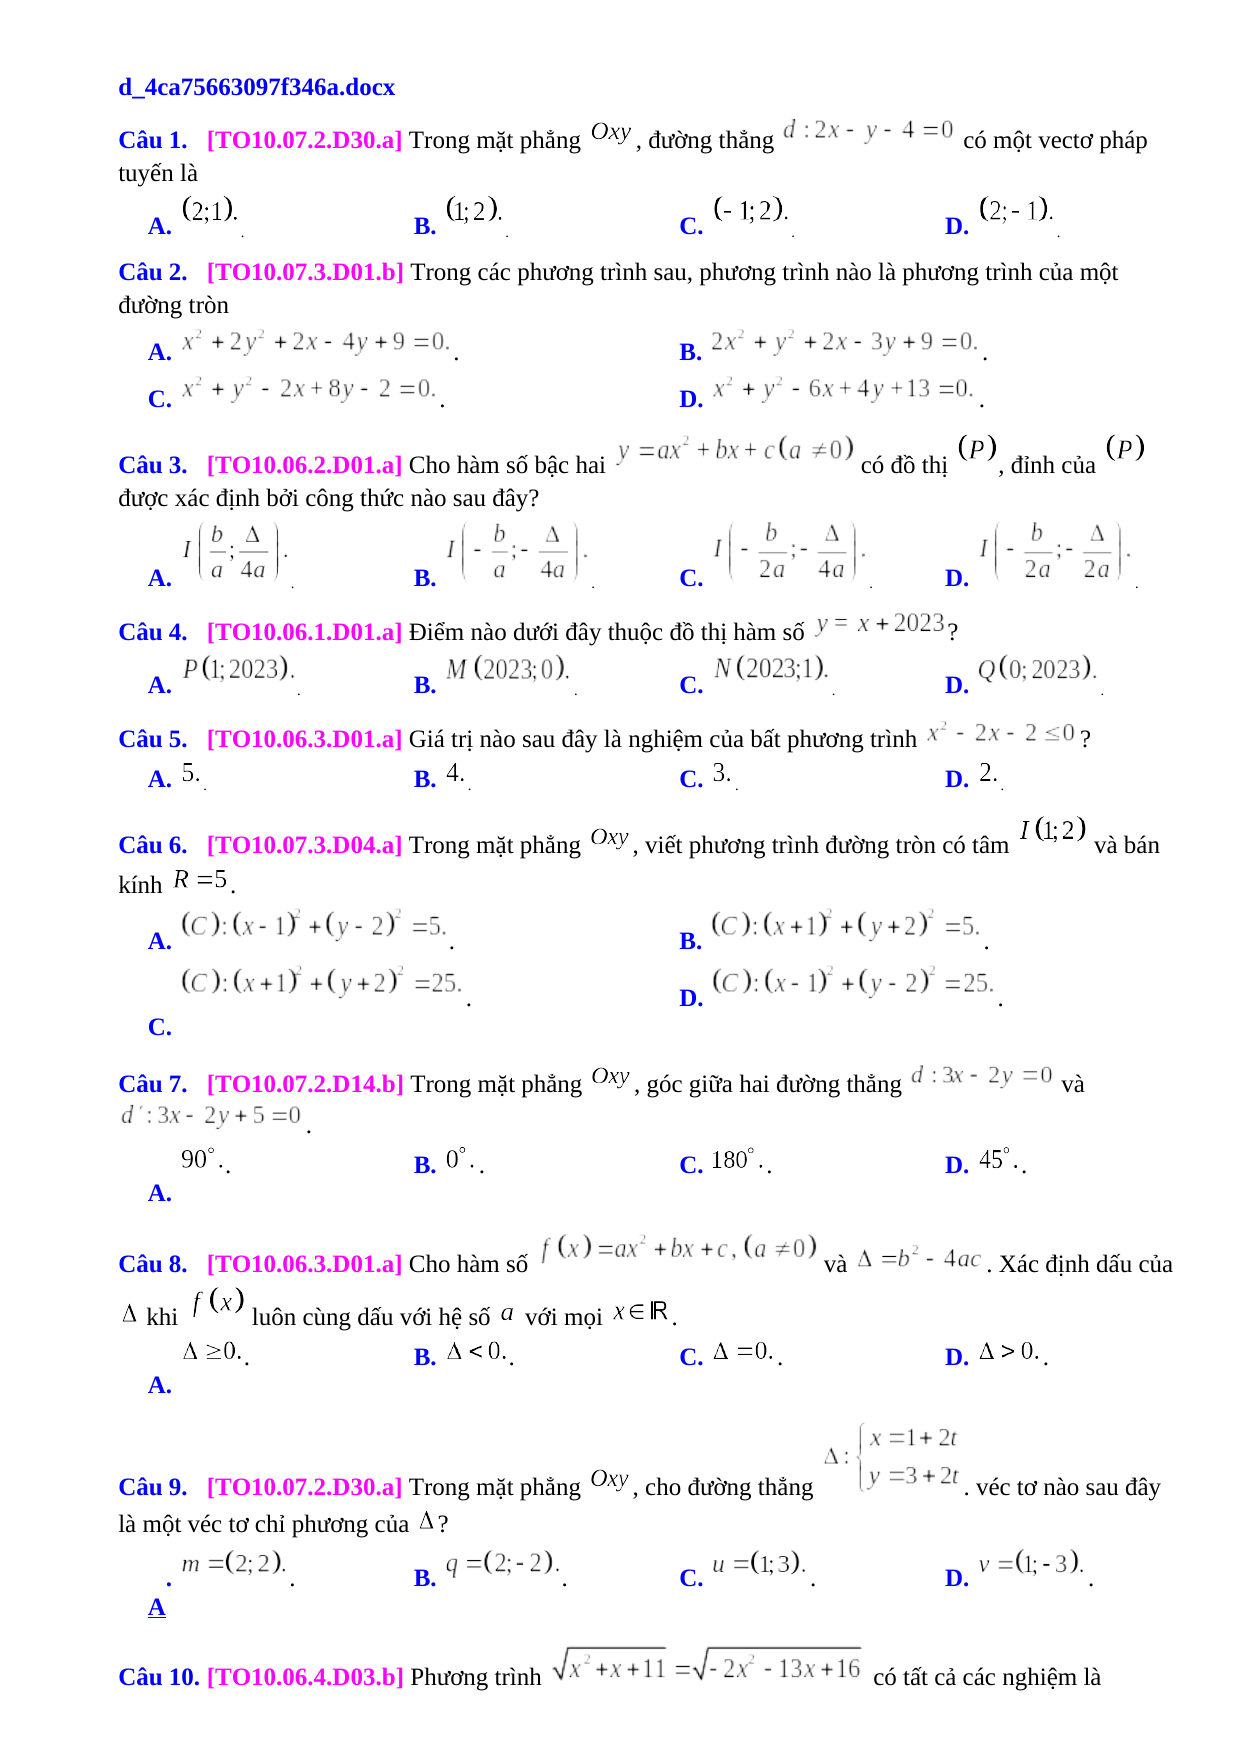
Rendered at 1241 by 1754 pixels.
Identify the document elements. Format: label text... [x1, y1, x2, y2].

text Câu 3. [TO10.06.2.D01.a] Cho hàm số bậc hai có đồ thị , đỉnh của được xác định bởi công thức nào sau đây? [118, 430, 1181, 512]
text Câu 1. [TO10.07.2.D30.a] Trong mặt phẳng , đường thẳng có một vectơ pháp tuyến là [118, 117, 1181, 187]
text A. . B. . C. . D. . [118, 516, 1181, 592]
text A. . B. . C. . D. . [118, 1143, 1181, 1207]
text A. . B. . [118, 323, 1181, 366]
text Câu 6. [TO10.07.3.D04.a] Trong mặt phẳng , viết phương trình đường tròn có tâm và bán kính . [118, 810, 1181, 899]
text A. . B. . C. . D. . [118, 650, 1181, 699]
text A. . B. . C. . D. . [118, 1335, 1181, 1399]
text A. . B. . C. . D. . [118, 1543, 1181, 1621]
text Câu 4. [TO10.06.1.D01.a] Điểm nào dưới đây thuộc đồ thị hàm số ? [118, 609, 1181, 646]
text 10-GK2T-02-CHUYÊN LÊ KHIẾT, QUẢNG NGÃI [118, 72, 1181, 100]
text C. . D. . [118, 959, 1181, 1041]
text Câu 5. [TO10.06.3.D01.a] Giá trị nào sau đây là nghiệm của bất phương trình ? [118, 716, 1181, 752]
text C. . D. . [118, 370, 1181, 413]
text A. . B. . C. . D. . [118, 757, 1181, 793]
text A. . B. . [118, 903, 1181, 955]
text Câu 2. [TO10.07.3.D01.b] Trong các phương trình sau, phương trình nào là phương trình của một đường tròn [118, 257, 1181, 319]
text Câu 10. [TO10.06.4.D03.b] Phương trình có tất cả các nghiệm là [118, 1642, 1181, 1691]
text Câu 9. [TO10.07.2.D30.a] Trong mặt phẳng , cho đường thẳng . véc tơ nào sau đây là một véc tơ chỉ phương của ? [118, 1420, 1181, 1538]
text Câu 8. [TO10.06.3.D01.a] Cho hàm số và . Xác định dấu của khi luôn cùng dấu với hệ số với mọi . [118, 1228, 1181, 1331]
text Câu 7. [TO10.07.2.D14.b] Trong mặt phẳng , góc giữa hai đường thẳng và . [118, 1062, 1181, 1139]
text A. . B. . C. . D. . [118, 191, 1181, 240]
